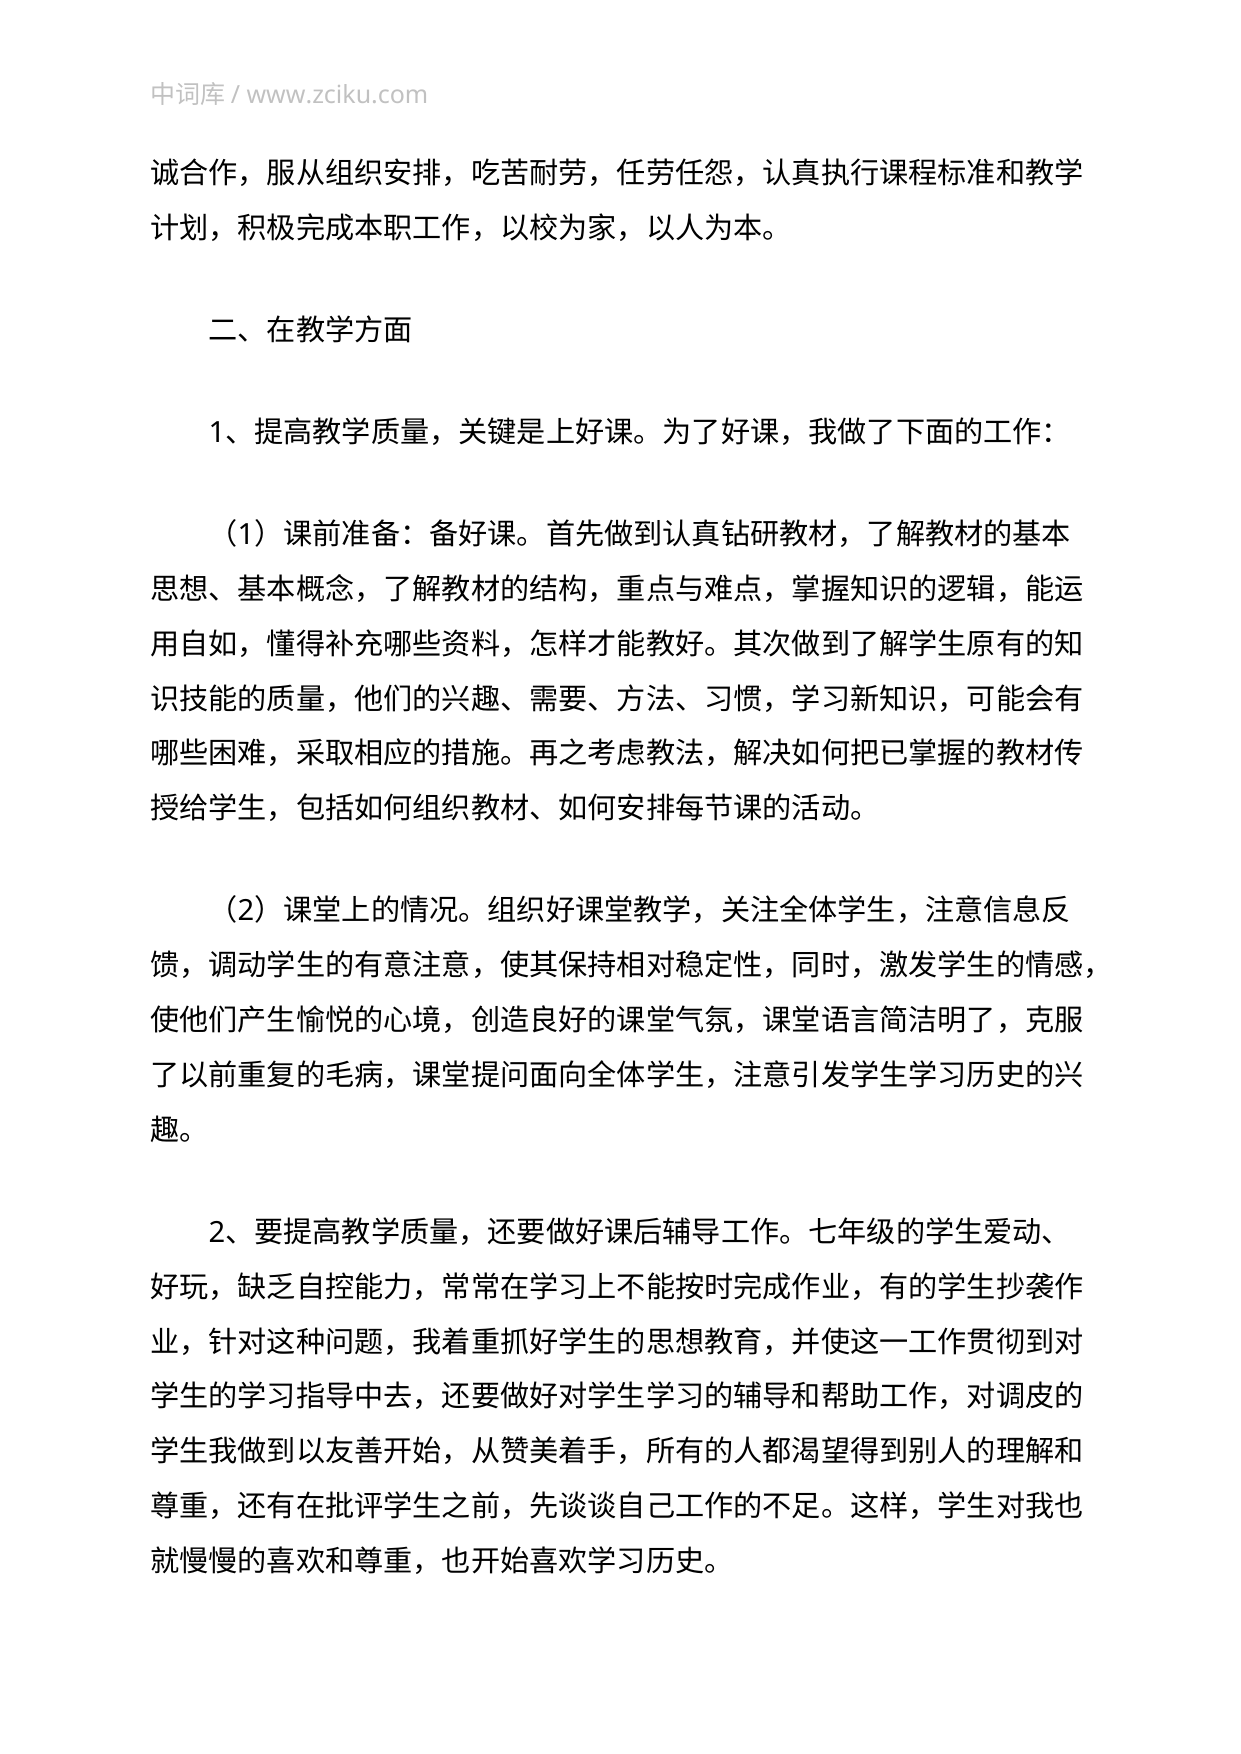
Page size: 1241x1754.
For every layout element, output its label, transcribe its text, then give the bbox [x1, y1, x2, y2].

text （2）课堂上的情况。组织好课堂教学，关注全体学生，注意信息反馈，调动学生的有意注意，使其保持相对稳定性，同时，激发学生的情感，使他们产生愉悦的心境，创造良好的课堂气氛，课堂语言简洁明了，克服了以前重复的毛病，课堂提问面向全体学生，注意引发学生学习历史的兴趣。 [150, 887, 1090, 1149]
text 2、要提高教学质量，还要做好课后辅导工作。七年级的学生爱动、好玩，缺乏自控能力，常常在学习上不能按时完成作业，有的学生抄袭作业，针对这种问题，我着重抓好学生的思想教育，并使这一工作贯彻到对学生的学习指导中去，还要做好对学生学习的辅导和帮助工作，对调皮的学生我做到以友善开始，从赞美着手，所有的人都渴望得到别人的理解和尊重，还有在批评学生之前，先谈谈自己工作的不足。这样，学生对我也就慢慢的喜欢和尊重，也开始喜欢学习历史。 [150, 1208, 1090, 1580]
text 1、提高教学质量，关键是上好课。为了好课，我做了下面的工作： [150, 408, 1090, 451]
text （1）课前准备：备好课。首先做到认真钻研教材，了解教材的基本思想、基本概念，了解教材的结构，重点与难点，掌握知识的逻辑，能运用自如，懂得补充哪些资料，怎样才能教好。其次做到了解学生原有的知识技能的质量，他们的兴趣、需要、方法、习惯，学习新知识，可能会有哪些困难，采取相应的措施。再之考虑教法，解决如何把已掌握的教材传授给学生，包括如何组织教材、如何安排每节课的活动。 [150, 510, 1090, 827]
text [150, 150, 1090, 247]
text 二、在教学方面 [150, 307, 1090, 349]
